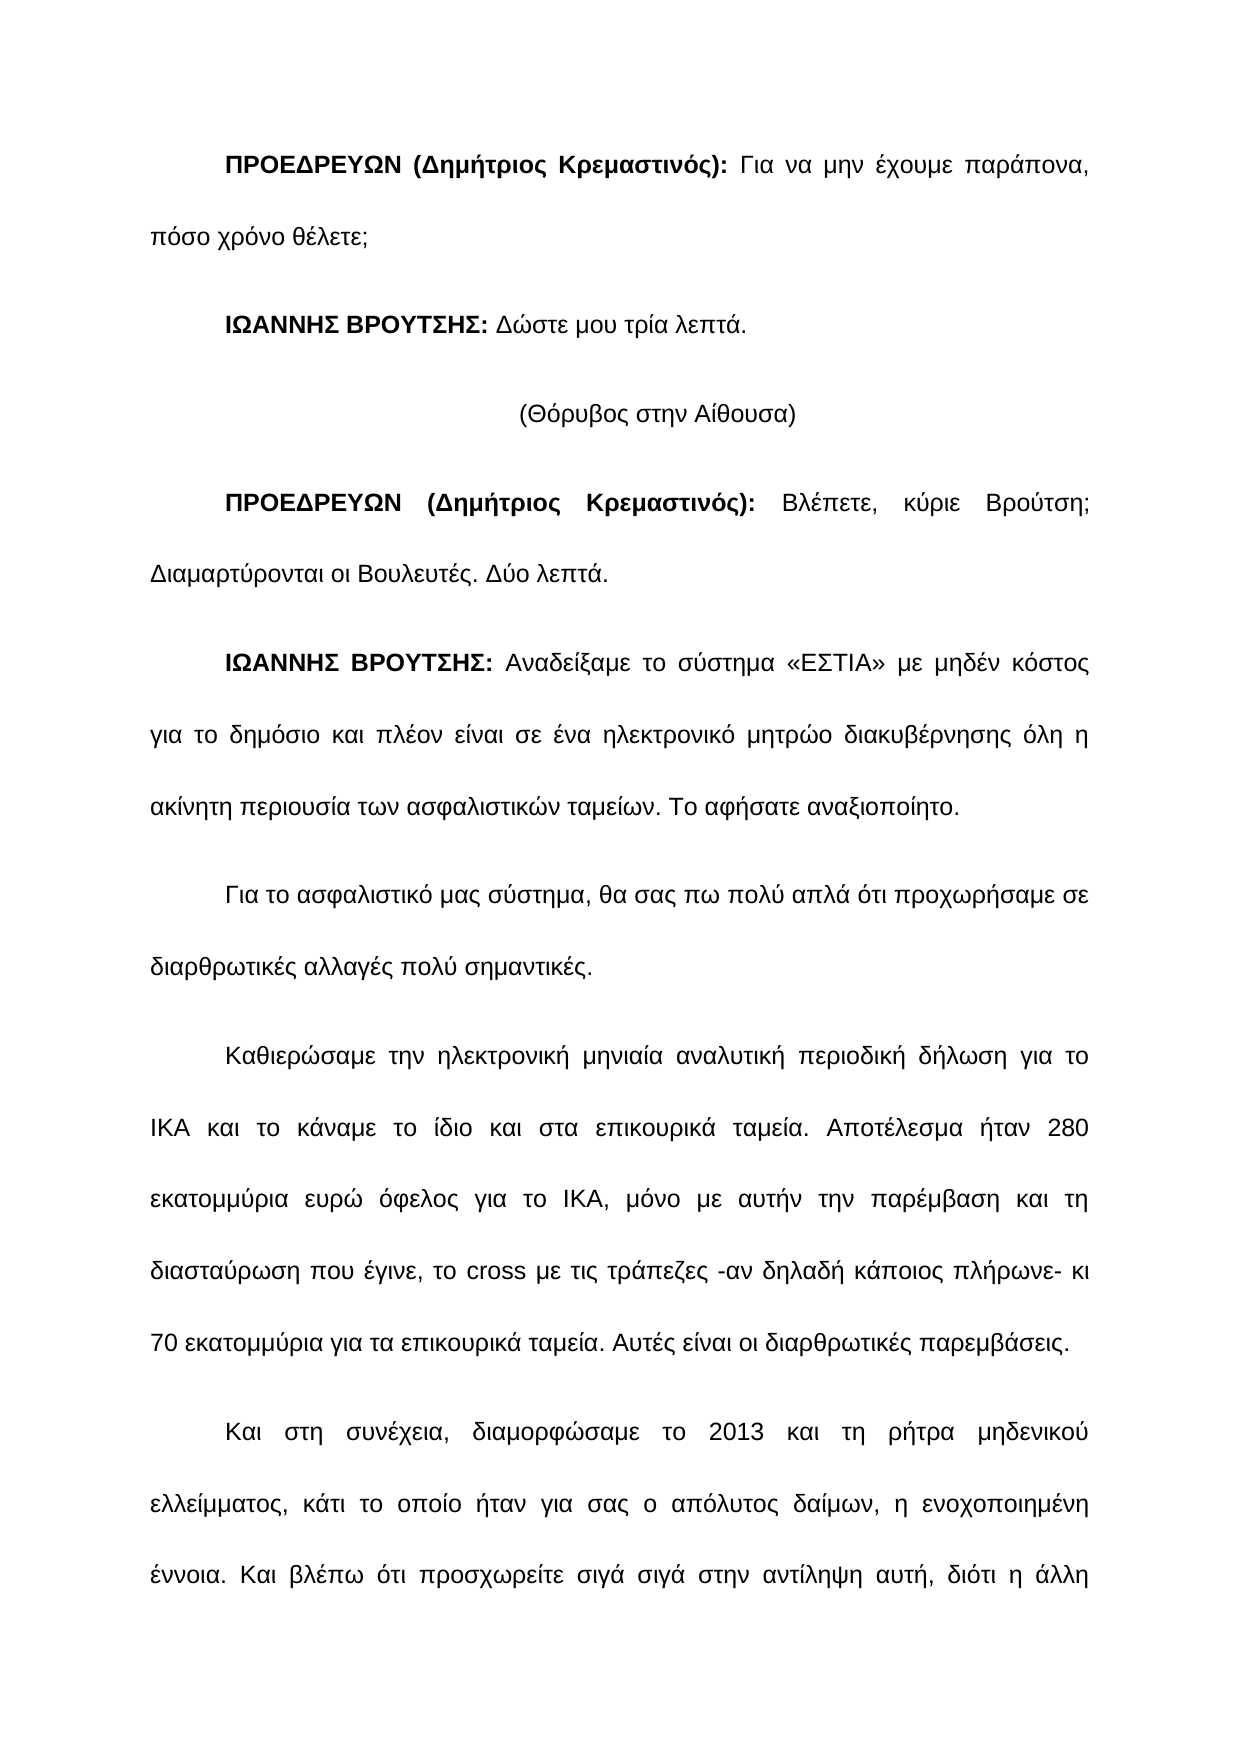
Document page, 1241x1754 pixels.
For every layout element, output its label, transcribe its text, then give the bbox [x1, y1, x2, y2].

text (Θόρυβος στην Αίθουσα) [150, 399, 1090, 428]
text ΠΡΟΕΔΡΕΥΩΝ (Δημήτριος Κρεμαστινός): Για να μην έχουμε παράπονα, πόσο χρόνο θέλετε; [150, 150, 1090, 251]
text Καθιερώσαμε την ηλεκτρονική μηνιαία αναλυτική περιοδική δήλωση για το ΙΚΑ και το κάναμε το ίδιο και στα επικουρικά ταμεία. Αποτέλεσμα ήταν 280 εκατομμύρια ευρώ όφελος για το ΙΚΑ, μόνο με αυτήν την παρέμβαση και τη διασταύρωση που έγινε, το cross με τις τράπεζες -αν δηλαδή κάποιος πλήρωνε- κι 70 εκατομμύρια για τα επικουρικά ταμεία. Αυτές είναι οι διαρθρωτικές παρεμβάσεις. [150, 1041, 1090, 1357]
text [150, 1417, 1090, 1589]
text Για το ασφαλιστικό μας σύστημα, θα σας πω πολύ απλά ότι προχωρήσαμε σε διαρθρωτικές αλλαγές πολύ σημαντικές. [150, 880, 1090, 981]
text ΙΩΑΝΝΗΣ ΒΡΟΥΤΣΗΣ: Αναδείξαμε το σύστημα «ΕΣΤΙΑ» με μηδέν κόστος για το δημόσιο και πλέον είναι σε ένα ηλεκτρονικό μητρώο διακυβέρνησης όλη η ακίνητη περιουσία των ασφαλιστικών ταμείων. Το αφήσατε αναξιοποίητο. [150, 648, 1090, 820]
text ΠΡΟΕΔΡΕΥΩΝ (Δημήτριος Κρεμαστινός): Βλέπετε, κύριε Βρούτση; Διαμαρτύρονται οι Βουλευτές. Δύο λεπτά. [150, 487, 1090, 588]
text ΙΩΑΝΝΗΣ ΒΡΟΥΤΣΗΣ: Δώστε μου τρία λεπτά. [150, 310, 1090, 339]
